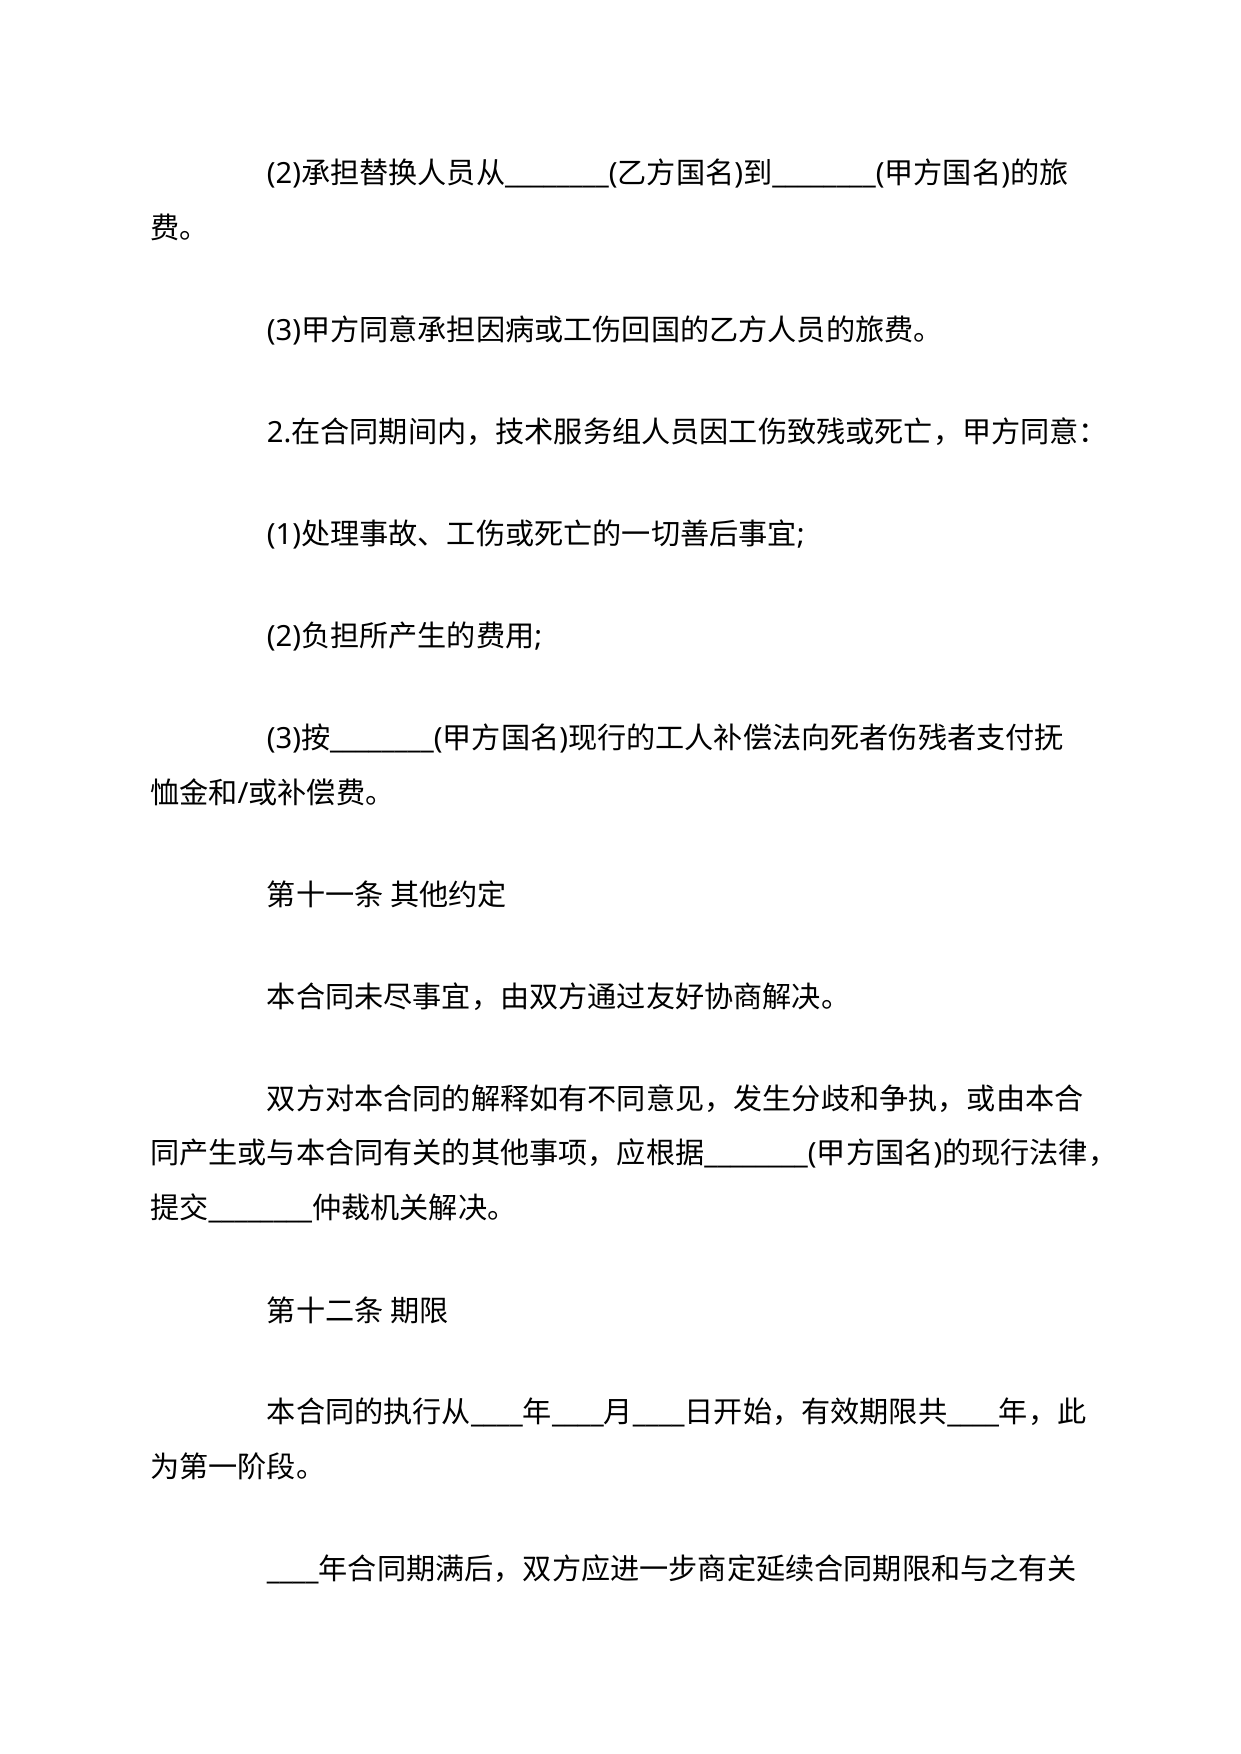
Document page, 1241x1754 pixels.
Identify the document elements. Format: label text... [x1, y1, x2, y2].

text 双方对本合同的解释如有不同意见，发生分歧和争执，或由本合同产生或与本合同有关的其他事项，应根据________(甲方国名)的现行法律，提交________仲裁机关解决。 [150, 1075, 1090, 1227]
text 本合同未尽事宜，由双方通过友好协商解决。 [150, 973, 1090, 1016]
text (1)处理事故、工伤或死亡的一切善后事宜; [150, 511, 1090, 553]
text (2)承担替换人员从________(乙方国名)到________(甲方国名)的旅费。 [150, 150, 1090, 247]
text (2)负担所产生的费用; [150, 613, 1090, 655]
text 本合同的执行从____年____月____日开始，有效期限共____年，此为第一阶段。 [150, 1389, 1090, 1486]
text (3)按________(甲方国名)现行的工人补偿法向死者伤残者支付抚恤金和/或补偿费。 [150, 715, 1090, 812]
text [150, 1546, 1090, 1588]
text 2.在合同期间内，技术服务组人员因工伤致残或死亡，甲方同意： [150, 409, 1090, 451]
text 第十一条 其他约定 [150, 872, 1090, 914]
text (3)甲方同意承担因病或工伤回国的乙方人员的旅费。 [150, 307, 1090, 349]
text 第十二条 期限 [150, 1287, 1090, 1329]
